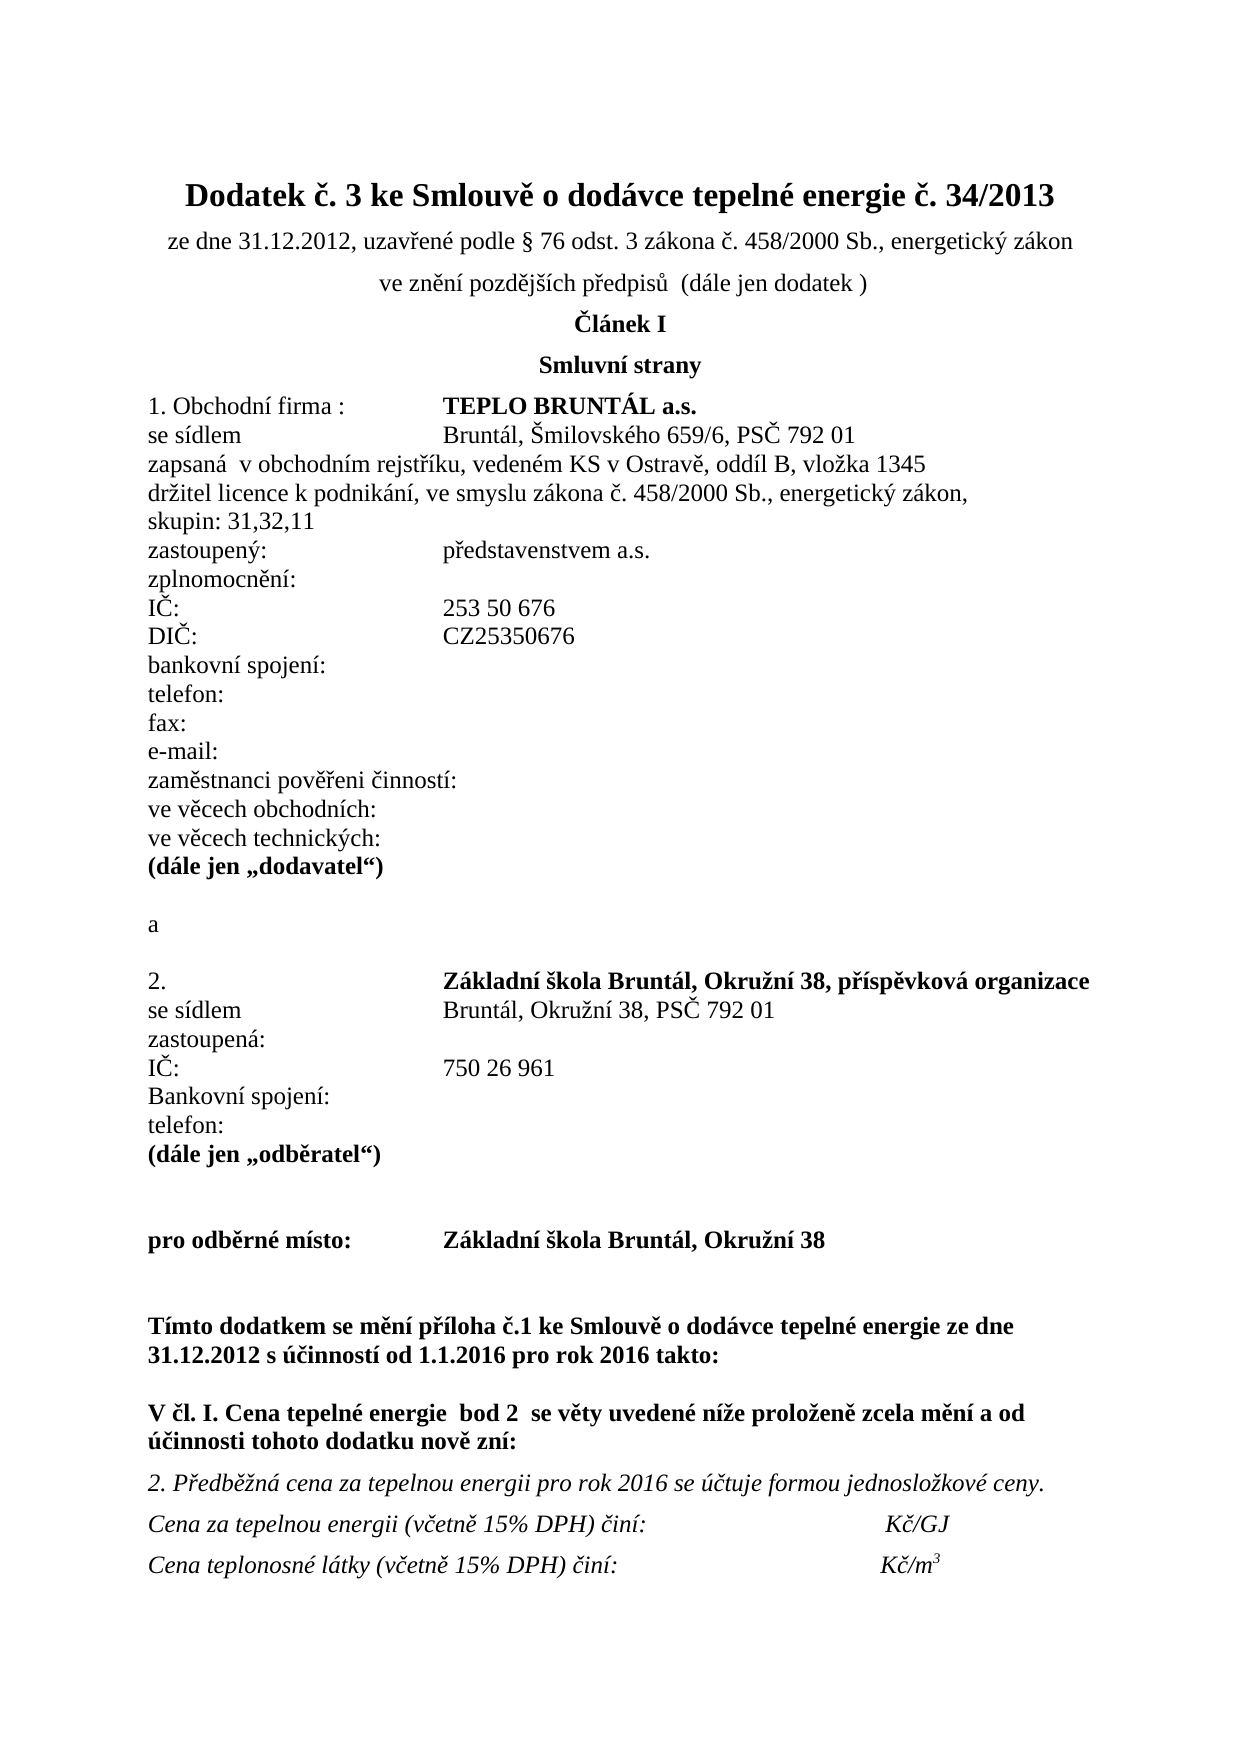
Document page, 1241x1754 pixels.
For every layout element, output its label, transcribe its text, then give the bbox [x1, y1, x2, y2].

text ve věcech obchodních: [148, 794, 1093, 823]
text zastoupená: [148, 1024, 1093, 1053]
text zplnomocnění: [148, 564, 1093, 593]
text zaměstnanci pověřeni činností: [148, 765, 1093, 794]
text zapsaná v obchodním rejstříku, vedeném KS v Ostravě, oddíl B, vložka 1345 [148, 449, 1093, 478]
text Smluvní strany [148, 350, 1093, 379]
text zastoupený: představenstvem a.s. [148, 535, 1093, 564]
text telefon: [148, 1110, 1093, 1139]
text Cena za tepelnou energii (včetně 15% DPH) činí: Kč/GJ [148, 1509, 1093, 1538]
text Cena teplonosné látky (včetně 15% DPH) činí: Kč/m3 [148, 1550, 1093, 1579]
text DIČ: CZ25350676 [148, 621, 1093, 650]
text Článek I [148, 309, 1093, 338]
text e-mail: [148, 736, 1093, 765]
text 1. Obchodní firma : TEPLO BRUNTÁL a.s. [148, 391, 1093, 420]
text (dále jen „dodavatel“) [148, 851, 1093, 880]
text se sídlem Bruntál, Šmilovského 659/6, PSČ 792 01 [148, 420, 1093, 449]
text IČ: 750 26 961 [148, 1053, 1093, 1081]
text V čl. I. Cena tepelné energie bod 2 se věty uvedené níže proloženě zcela mění a od účinnosti tohoto dodatku nově zní: [148, 1398, 1093, 1455]
text držitel licence k podnikání, ve smyslu zákona č. 458/2000 Sb., energetický zákon, skupin: 31,32,11 [148, 478, 1093, 535]
text se sídlem Bruntál, Okružní 38, PSČ 792 01 [148, 995, 1093, 1024]
text 2. Předběžná cena za tepelnou energii pro rok 2016 se účtuje formou jednosložkové ceny. [148, 1468, 1093, 1496]
text IČ: 253 50 676 [148, 593, 1093, 621]
text Tímto dodatkem se mění příloha č.1 ke Smlouvě o dodávce tepelné energie ze dne 31.12.2012 s účinností od 1.1.2016 pro rok 2016 takto: [148, 1311, 1093, 1369]
text 2. Základní škola Bruntál, Okružní 38, příspěvková organizace [148, 966, 1093, 995]
text fax: [148, 708, 1093, 736]
text pro odběrné místo: Základní škola Bruntál, Okružní 38 [148, 1225, 1093, 1254]
text ze dne 31.12.2012, uzavřené podle § 76 odst. 3 zákona č. 458/2000 Sb., energetický zákon [148, 226, 1093, 255]
text (dále jen „odběratel“) [148, 1139, 1093, 1168]
text telefon: [148, 679, 1093, 708]
text ve věcech technických: [148, 823, 1093, 851]
text a [148, 909, 1093, 938]
text Dodatek č. 3 ke Smlouvě o dodávce tepelné energie č. 34/2013 [148, 176, 1093, 214]
text ve znění pozdějších předpisů (dále jen dodatek ) [148, 268, 1093, 296]
text bankovní spojení: [148, 650, 1093, 679]
text Bankovní spojení: [148, 1081, 1093, 1110]
